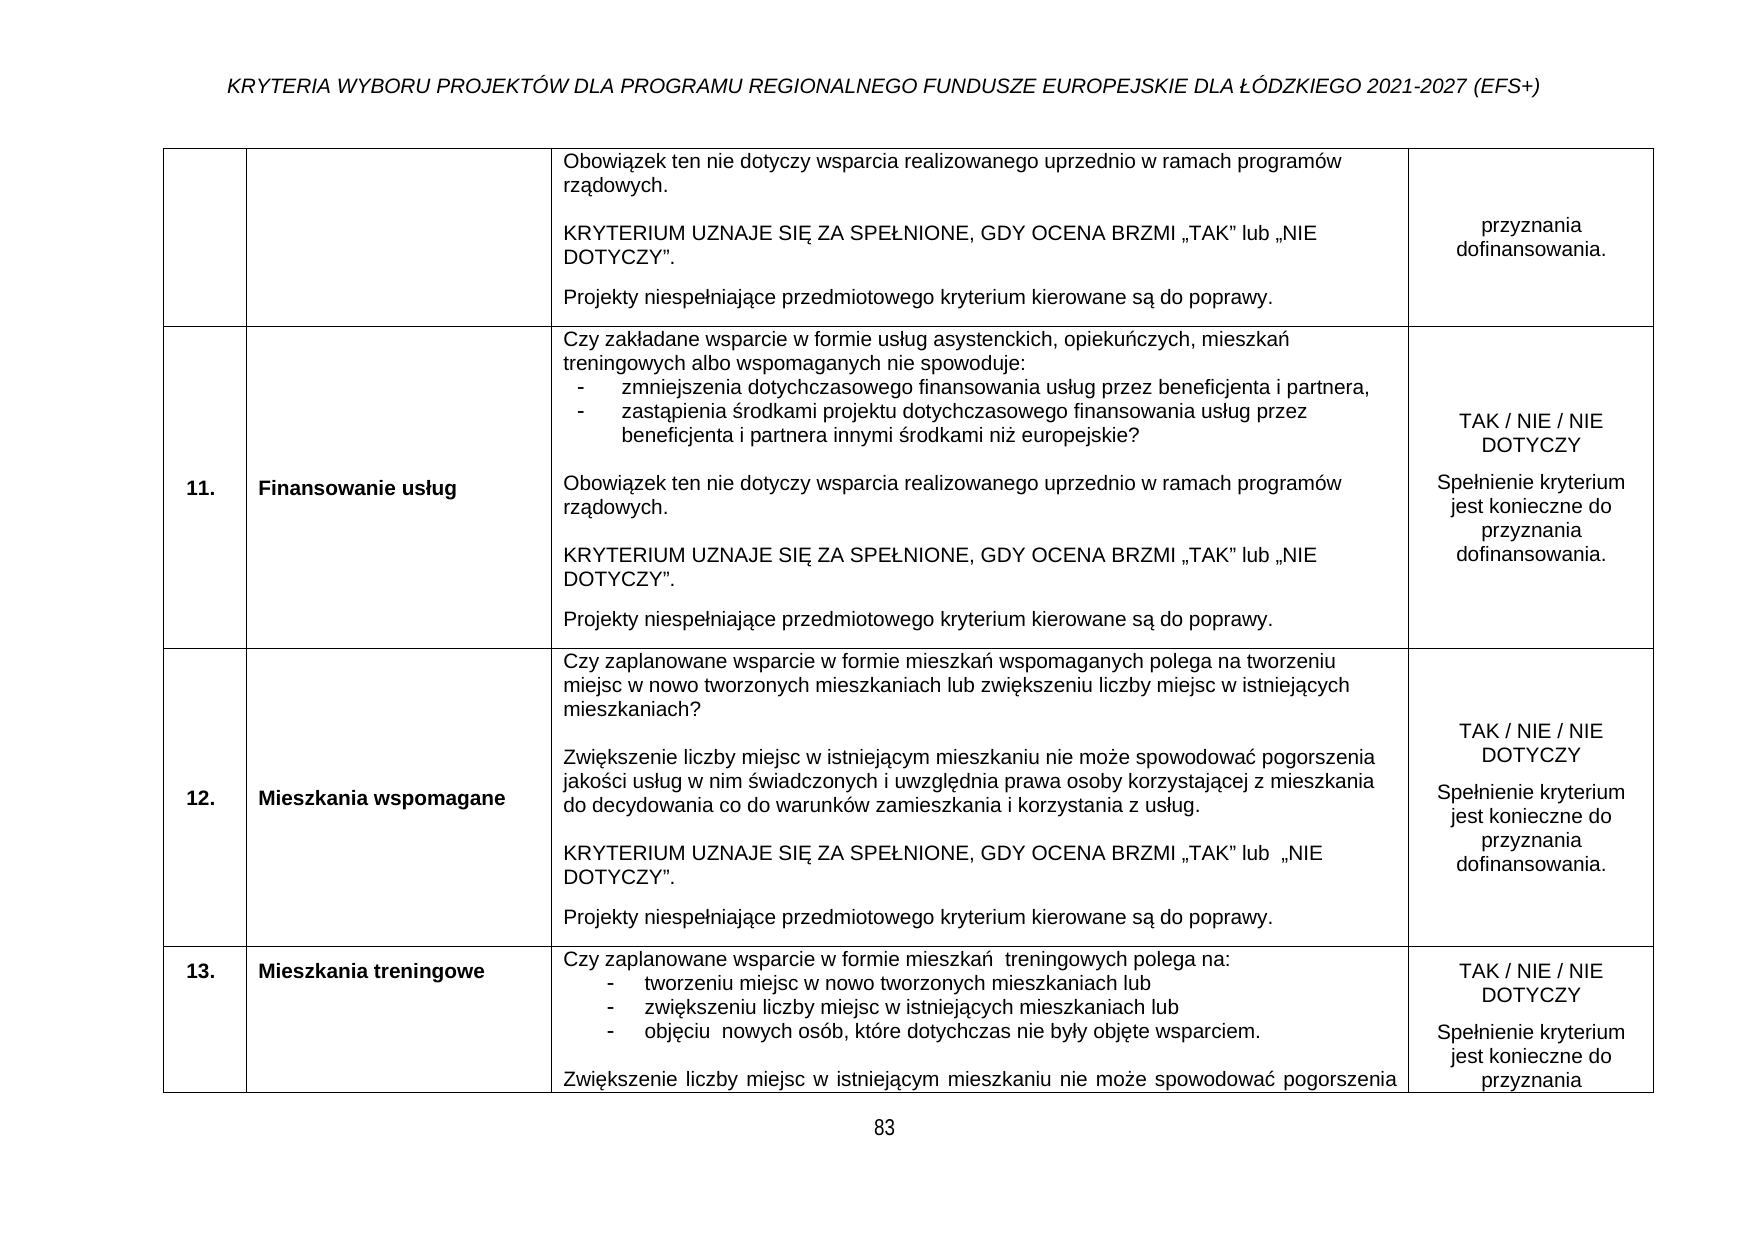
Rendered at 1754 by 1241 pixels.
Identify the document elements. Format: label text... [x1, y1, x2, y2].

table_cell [552, 149, 1408, 326]
table_cell TAK / NIE / NIE DOTYCZY Spełnienie kryterium jest konieczne do przyznania dofinansowania. [1409, 649, 1653, 946]
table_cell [247, 947, 551, 1092]
table_cell [164, 327, 246, 648]
table_cell [164, 947, 246, 1092]
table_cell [1409, 149, 1653, 326]
table_cell Czy zaplanowane wsparcie w formie mieszkań wspomaganych polega na tworzeniu miejsc w nowo tworzonych mieszkaniach lub zwiększeniu liczby miejsc w istniejących mieszkaniach? Zwiększenie liczby miejsc w istniejącym mieszkaniu nie może spowodować pogorszenia jakości usług w nim świadczonych i uwzględnia prawa osoby korzystającej z mieszkania do decydowania co do warunków zamieszkania i korzystania z usług. KRYTERIUM UZNAJE SIĘ ZA SPEŁNIONE, GDY OCENA BRZMI „TAK” lub „NIE DOTYCZY”. Projekty niespełniające przedmiotowego kryterium kierowane są do poprawy. [552, 649, 1408, 946]
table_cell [552, 947, 1408, 1092]
table_cell Finansowanie usług [247, 327, 551, 648]
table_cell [1409, 947, 1653, 1092]
table_cell Czy zakładane wsparcie w formie usług asystenckich, opiekuńczych, mieszkań treningowych albo wspomaganych nie spowoduje: zmniejszenia dotychczasowego finansowania usług przez beneficjenta i partnera, zastąpienia środkami projektu dotychczasowego finansowania usług przez beneficjenta i partnera innymi środkami niż europejskie? Obowiązek ten nie dotyczy wsparcia realizowanego uprzednio w ramach programów rządowych. KRYTERIUM UZNAJE SIĘ ZA SPEŁNIONE, GDY OCENA BRZMI „TAK” lub „NIE DOTYCZY”. Projekty niespełniające przedmiotowego kryterium kierowane są do poprawy. [552, 327, 1408, 648]
table_cell [164, 149, 246, 326]
table_cell Mieszkania wspomagane [247, 649, 551, 946]
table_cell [247, 149, 551, 326]
table_cell [164, 649, 246, 946]
table_cell TAK / NIE / NIE DOTYCZY Spełnienie kryterium jest konieczne do przyznania dofinansowania. [1409, 327, 1653, 648]
